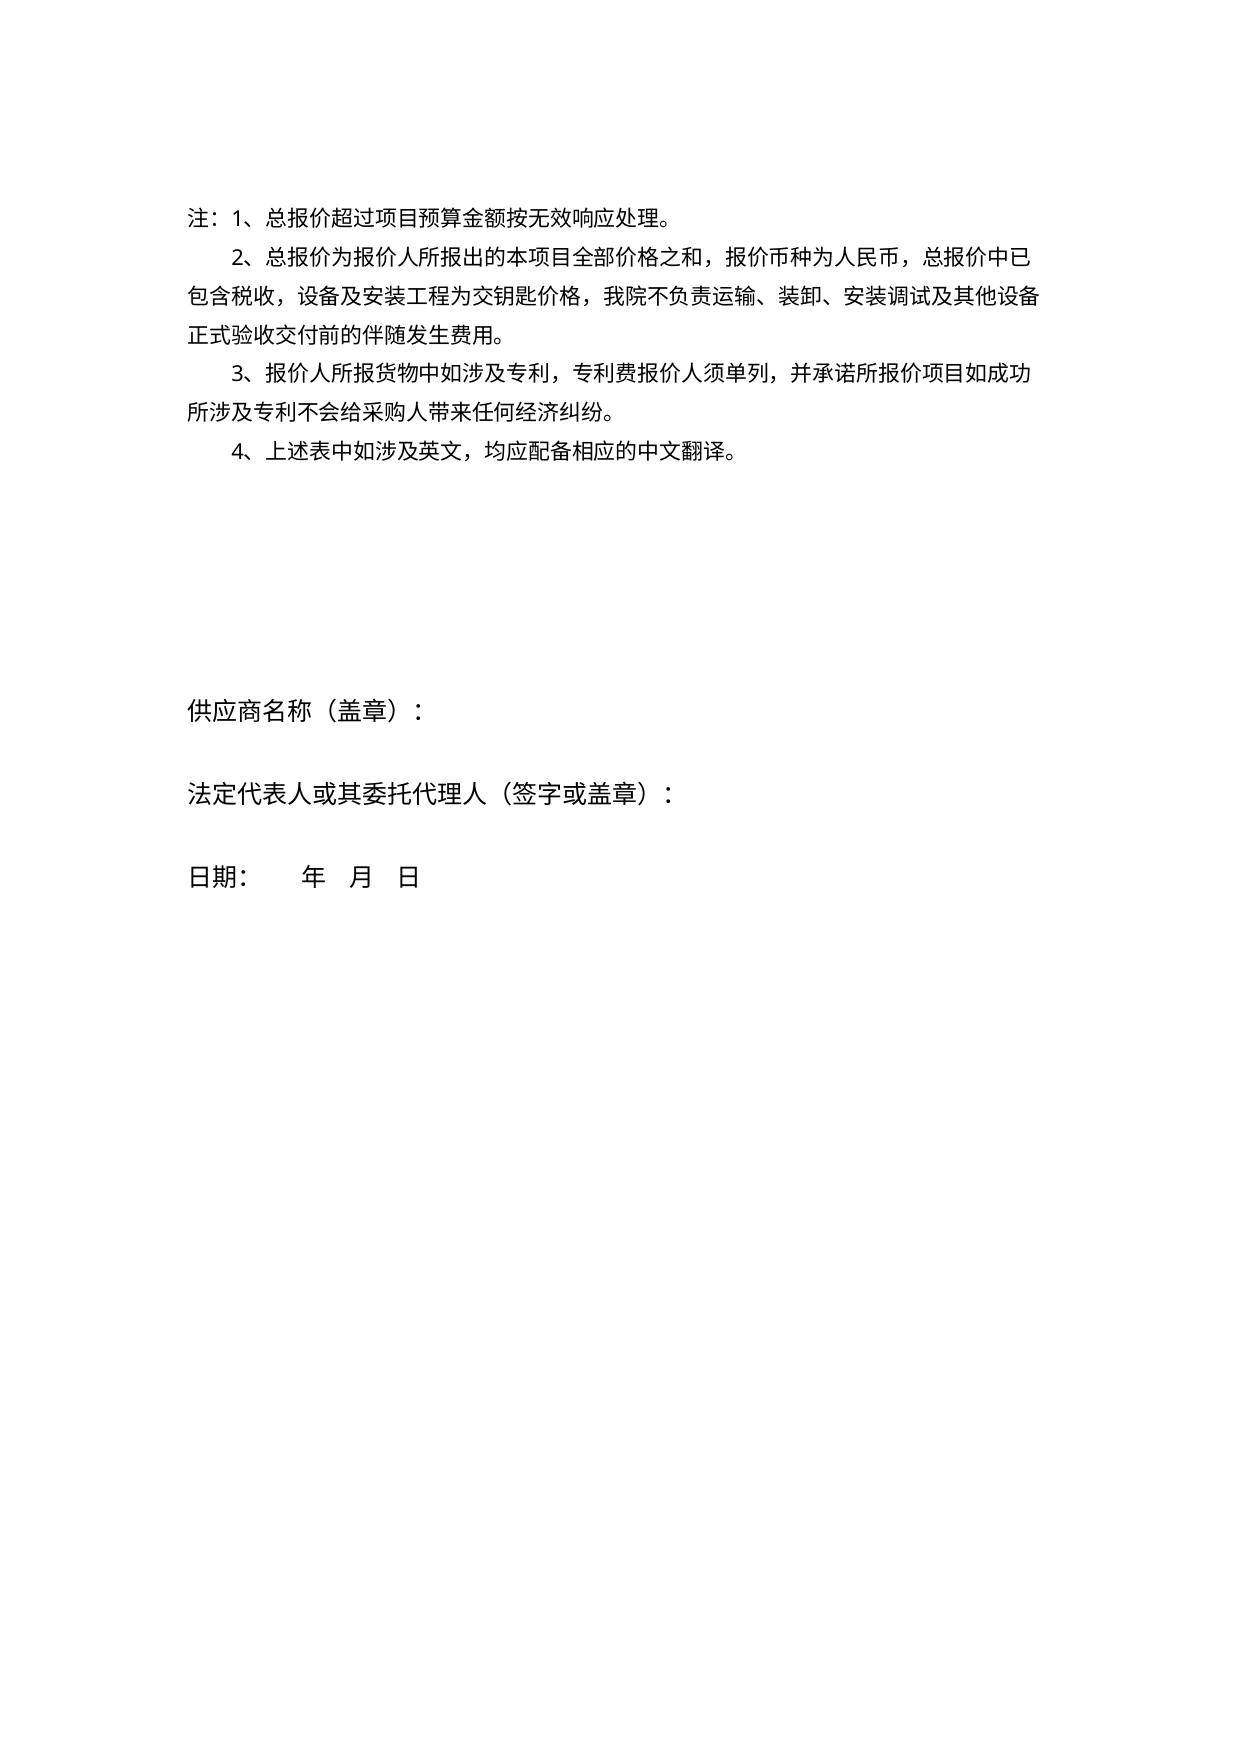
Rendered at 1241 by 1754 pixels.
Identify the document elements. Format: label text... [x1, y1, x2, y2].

text 4、上述表中如涉及英文，均应配备相应的中文翻译。 [187, 434, 1053, 466]
text 日期： 年 月 日 [187, 843, 1053, 908]
text 3、报价人所报货物中如涉及专利，专利费报价人须单列，并承诺所报价项目如成功所涉及专利不会给采购人带来任何经济纠纷。 [187, 356, 1053, 427]
text 注：1、总报价超过项目预算金额按无效响应处理。 [187, 200, 1053, 233]
text 供应商名称（盖章）： [187, 677, 1053, 742]
text 2、总报价为报价人所报出的本项目全部价格之和，报价币种为人民币，总报价中已包含税收，设备及安装工程为交钥匙价格，我院不负责运输、装卸、安装调试及其他设备正式验收交付前的伴随发生费用。 [187, 239, 1053, 350]
text 法定代表人或其委托代理人（签字或盖章）： [187, 760, 1053, 825]
